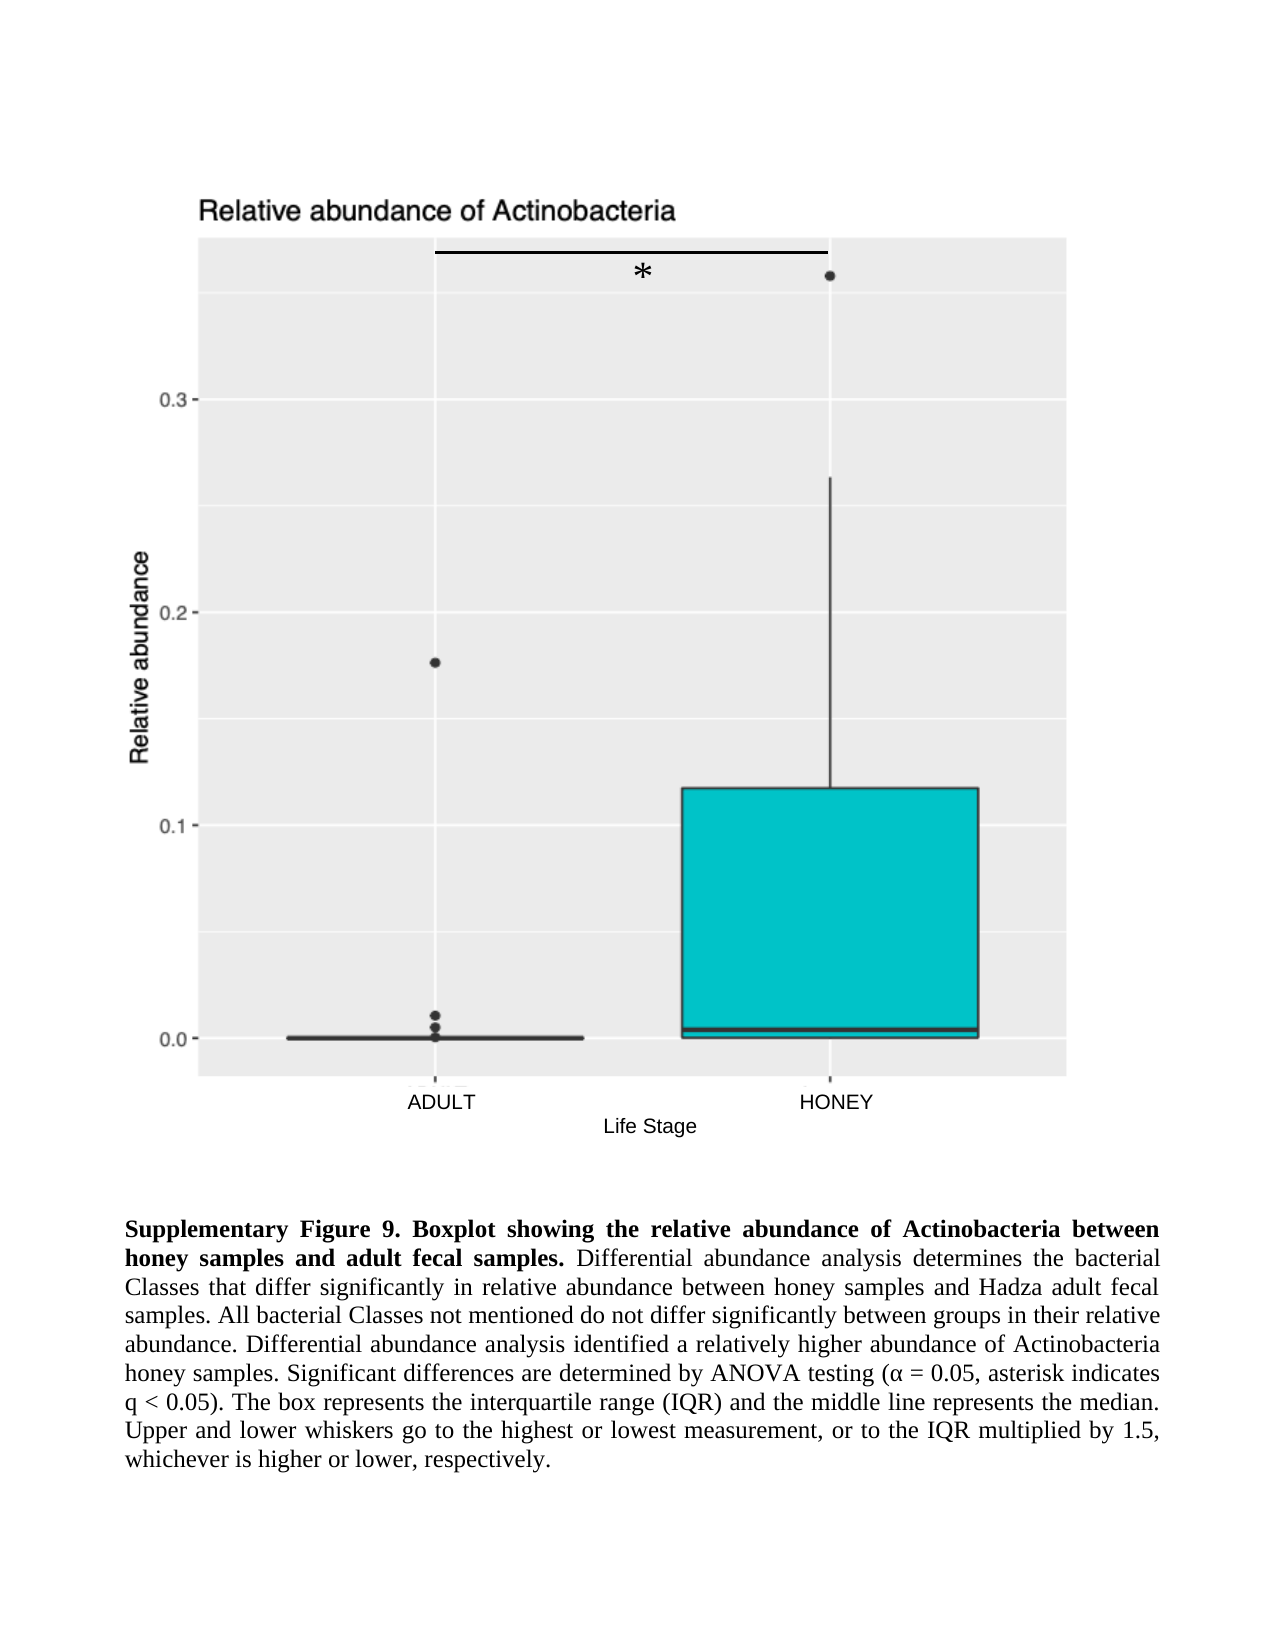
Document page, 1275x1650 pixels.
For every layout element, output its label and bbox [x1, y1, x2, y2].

picture [120, 188, 1078, 1146]
